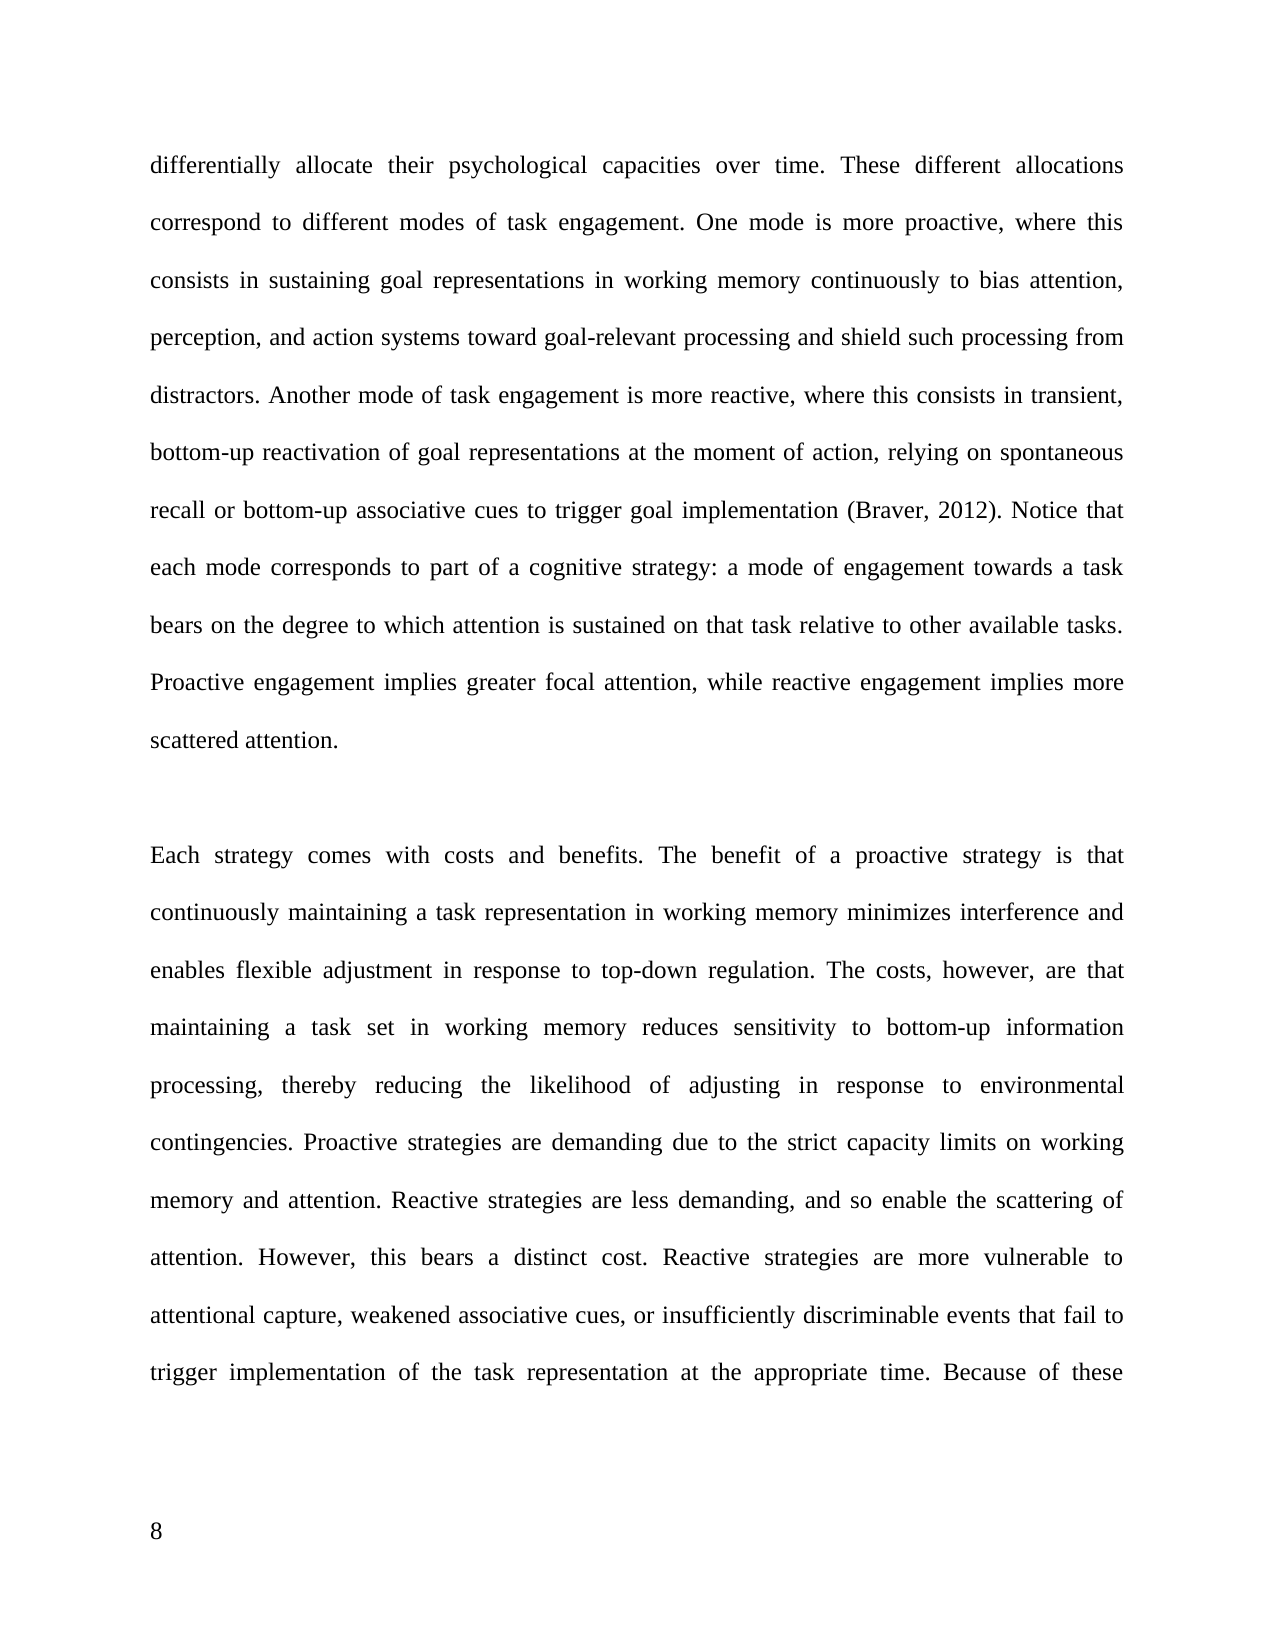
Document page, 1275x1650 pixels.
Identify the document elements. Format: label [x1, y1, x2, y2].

text [150, 150, 1125, 754]
text [150, 840, 1125, 1386]
